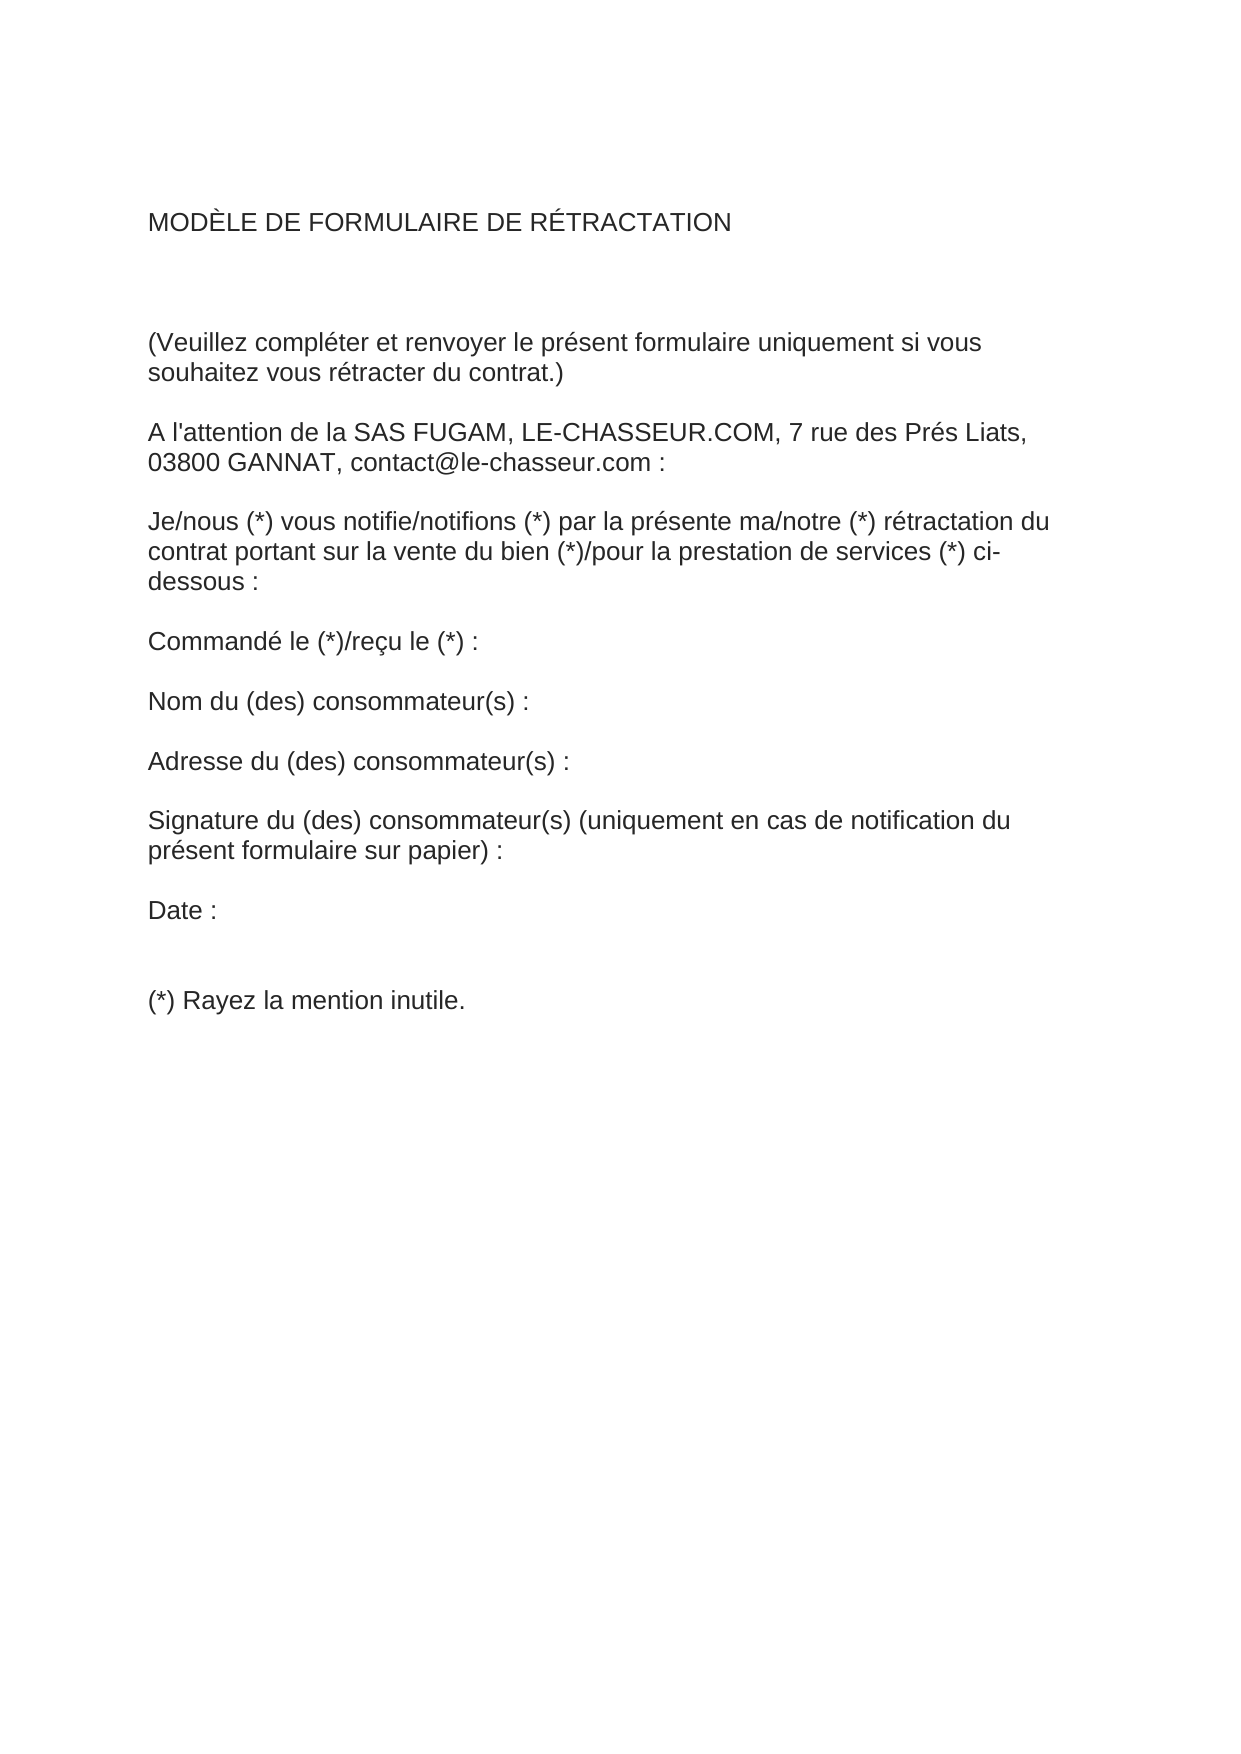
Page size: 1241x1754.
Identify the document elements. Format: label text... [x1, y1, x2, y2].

text Date : [148, 895, 1093, 925]
text Je/nous (*) vous notifie/notifions (*) par la présente ma/notre (*) rétractation du contrat portant sur la vente du bien (*)/pour la prestation de services (*) ci-dessous : [148, 506, 1093, 596]
text (Veuillez compléter et renvoyer le présent formulaire uniquement si vous souhaitez vous rétracter du contrat.) [148, 327, 1093, 387]
text 03800 GANNAT, contact@le-chasseur.com : [148, 447, 1093, 476]
text Nom du (des) consommateur(s) : [148, 686, 1093, 716]
text A l'attention de la SAS FUGAM, LE-CHASSEUR.COM, 7 rue des Prés Liats, [148, 417, 1093, 447]
text Adresse du (des) consommateur(s) : [148, 746, 1093, 775]
text Commandé le (*)/reçu le (*) : [148, 626, 1093, 656]
text (*) Rayez la mention inutile. [148, 985, 1093, 1014]
text Signature du (des) consommateur(s) (uniquement en cas de notification du présent formulaire sur papier) : [148, 805, 1093, 865]
text MODÈLE DE FORMULAIRE DE RÉTRACTATION [148, 207, 1093, 237]
